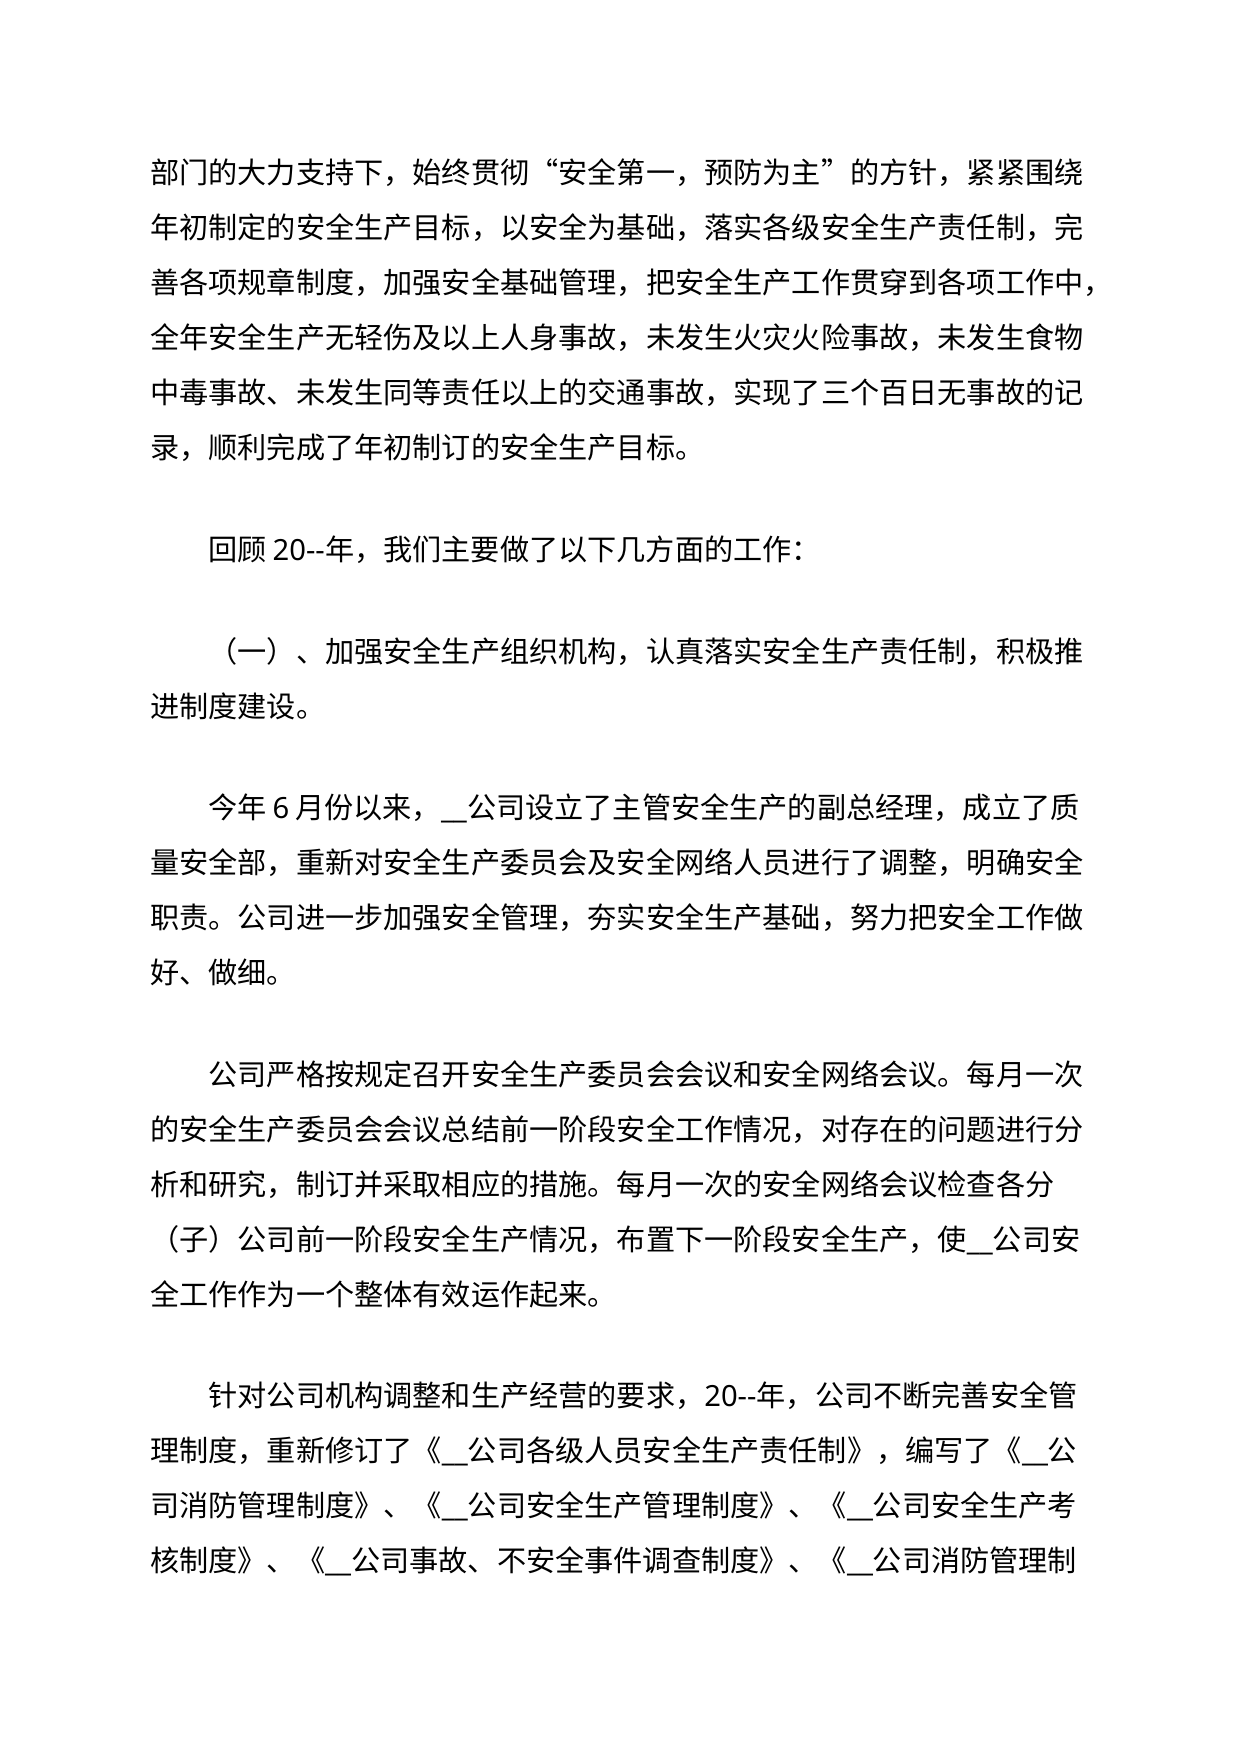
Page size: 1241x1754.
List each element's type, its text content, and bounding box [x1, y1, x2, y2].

text 今年6月份以来，__公司设立了主管安全生产的副总经理，成立了质量安全部，重新对安全生产委员会及安全网络人员进行了调整，明确安全职责。公司进一步加强安全管理，夯实安全生产基础，努力把安全工作做好、做细。 [150, 785, 1090, 992]
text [150, 1373, 1090, 1580]
text 公司严格按规定召开安全生产委员会会议和安全网络会议。每月一次的安全生产委员会会议总结前一阶段安全工作情况，对存在的问题进行分析和研究，制订并采取相应的措施。每月一次的安全网络会议检查各分（子）公司前一阶段安全生产情况，布置下一阶段安全生产，使__公司安全工作作为一个整体有效运作起来。 [150, 1051, 1090, 1313]
text 回顾20--年，我们主要做了以下几方面的工作： [150, 526, 1090, 569]
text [150, 150, 1090, 467]
text （一）、加强安全生产组织机构，认真落实安全生产责任制，积极推进制度建设。 [150, 628, 1090, 725]
